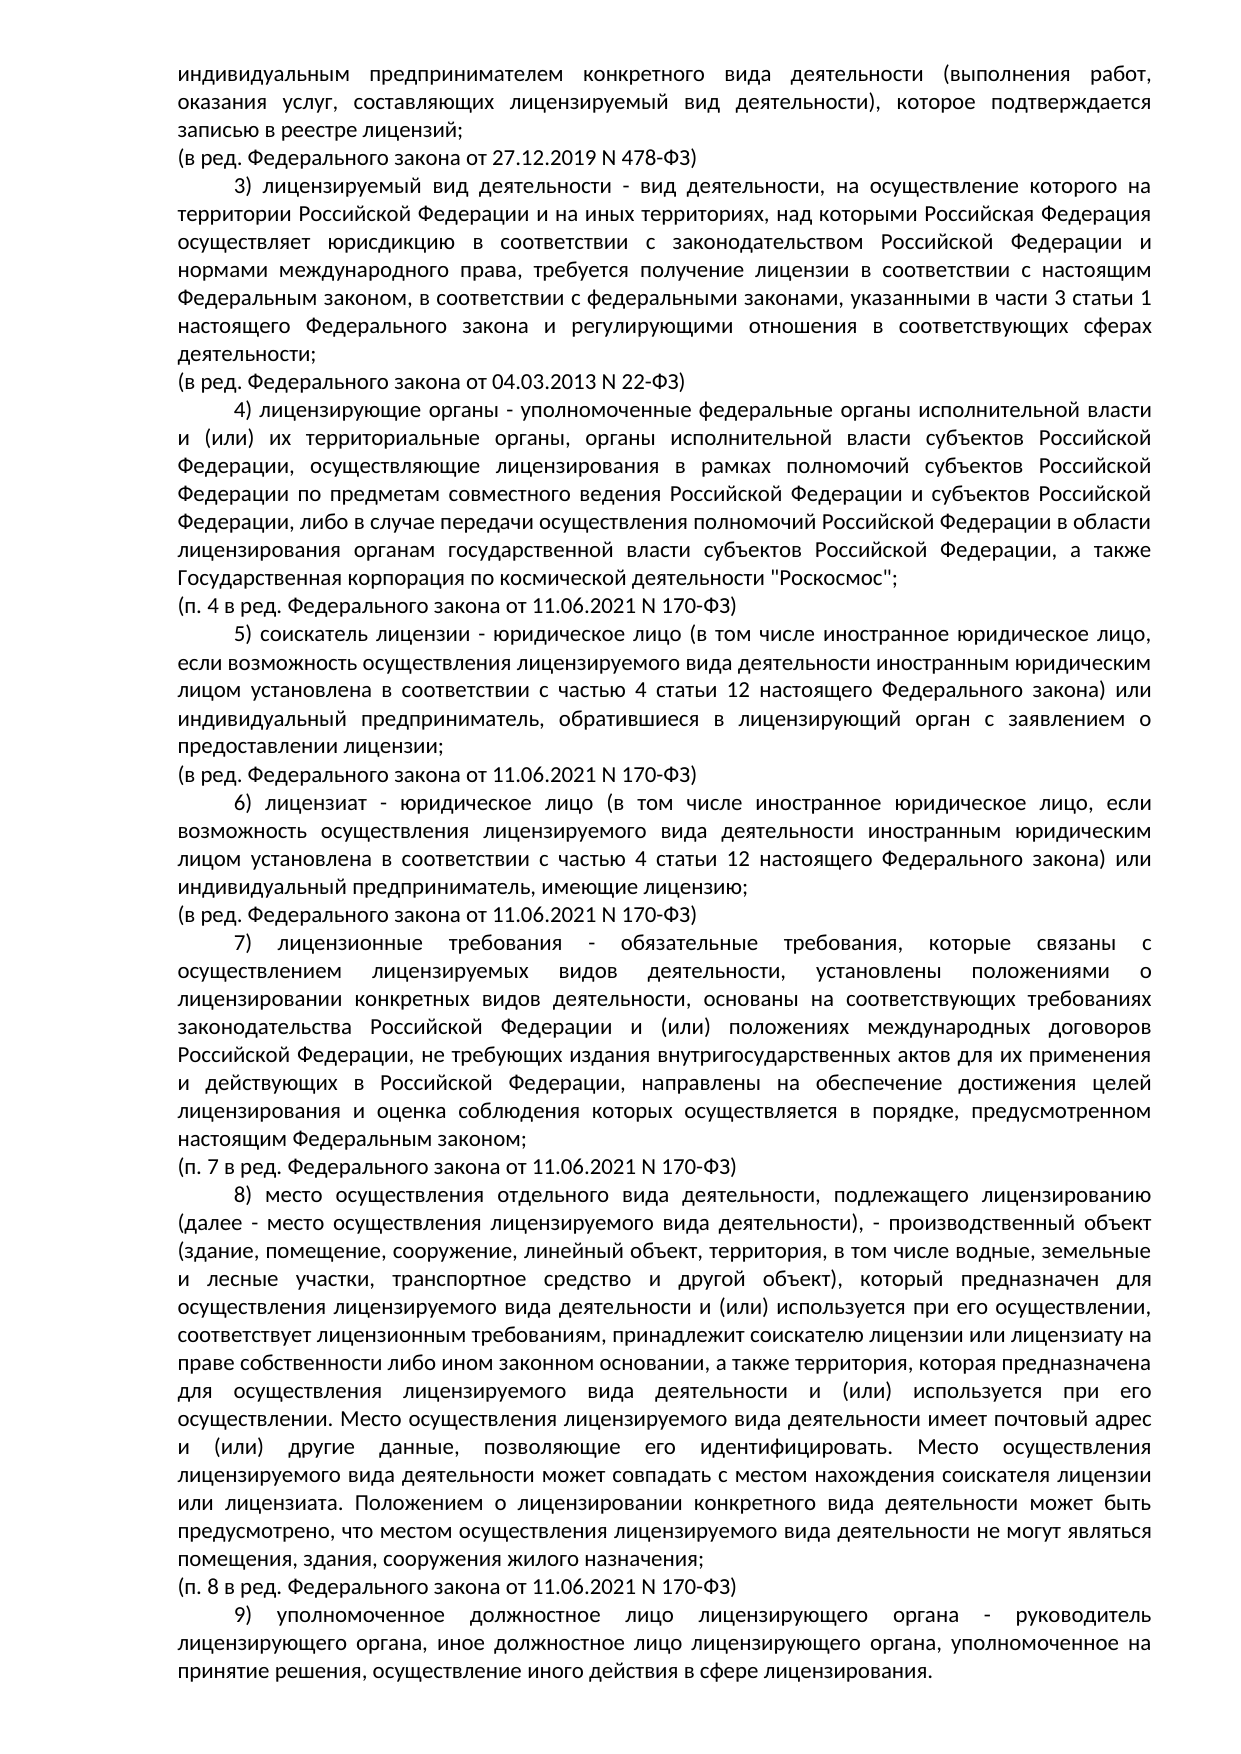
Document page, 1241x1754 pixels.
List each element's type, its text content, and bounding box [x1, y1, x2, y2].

text (п. 4 в ред. Федерального закона от 11.06.2021 N 170-ФЗ) [177, 592, 1152, 619]
text 4) лицензирующие органы - уполномоченные федеральные органы исполнительной власти и (или) их территориальные органы, органы исполнительной власти субъектов Российской Федерации, осуществляющие лицензирования в рамках полномочий субъектов Российской Федерации по предметам совместного ведения Российской Федерации и субъектов Российской Федерации, либо в случае передачи осуществления полномочий Российской Федерации в области лицензирования органам государственной власти субъектов Российской Федерации, а также Государственная корпорация по космической деятельности "Роскосмос"; [177, 395, 1152, 592]
text 9) уполномоченное должностное лицо лицензирующего органа - руководитель лицензирующего органа, иное должностное лицо лицензирующего органа, уполномоченное на принятие решения, осуществление иного действия в сфере лицензирования. [177, 1600, 1152, 1684]
text 6) лицензиат - юридическое лицо (в том числе иностранное юридическое лицо, если возможность осуществления лицензируемого вида деятельности иностранным юридическим лицом установлена в соответствии с частью 4 статьи 12 настоящего Федерального закона) или индивидуальный предприниматель, имеющие лицензию; [177, 788, 1152, 900]
text 8) место осуществления отдельного вида деятельности, подлежащего лицензированию (далее - место осуществления лицензируемого вида деятельности), - производственный объект (здание, помещение, сооружение, линейный объект, территория, в том числе водные, земельные и лесные участки, транспортное средство и другой объект), который предназначен для осуществления лицензируемого вида деятельности и (или) используется при его осуществлении, соответствует лицензионным требованиям, принадлежит соискателю лицензии или лицензиату на праве собственности либо ином законном основании, а также территория, которая предназначена для осуществления лицензируемого вида деятельности и (или) используется при его осуществлении. Место осуществления лицензируемого вида деятельности имеет почтовый адрес и (или) другие данные, позволяющие его идентифицировать. Место осуществления лицензируемого вида деятельности может совпадать с местом нахождения соискателя лицензии или лицензиата. Положением о лицензировании конкретного вида деятельности может быть предусмотрено, что местом осуществления лицензируемого вида деятельности не могут являться помещения, здания, сооружения жилого назначения; [177, 1180, 1152, 1572]
text 5) соискатель лицензии - юридическое лицо (в том числе иностранное юридическое лицо, если возможность осуществления лицензируемого вида деятельности иностранным юридическим лицом установлена в соответствии с частью 4 статьи 12 настоящего Федерального закона) или индивидуальный предприниматель, обратившиеся в лицензирующий орган с заявлением о предоставлении лицензии; [177, 619, 1152, 760]
text 7) лицензионные требования - обязательные требования, которые связаны с осуществлением лицензируемых видов деятельности, установлены положениями о лицензировании конкретных видов деятельности, основаны на соответствующих требованиях законодательства Российской Федерации и (или) положениях международных договоров Российской Федерации, не требующих издания внутригосударственных актов для их применения и действующих в Российской Федерации, направлены на обеспечение достижения целей лицензирования и оценка соблюдения которых осуществляется в порядке, предусмотренном настоящим Федеральным законом; [177, 928, 1152, 1152]
text (в ред. Федерального закона от 27.12.2019 N 478-ФЗ) [177, 143, 1152, 171]
text (п. 7 в ред. Федерального закона от 11.06.2021 N 170-ФЗ) [177, 1152, 1152, 1180]
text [177, 59, 1152, 143]
text (в ред. Федерального закона от 04.03.2013 N 22-ФЗ) [177, 367, 1152, 395]
text (п. 8 в ред. Федерального закона от 11.06.2021 N 170-ФЗ) [177, 1572, 1152, 1600]
text (в ред. Федерального закона от 11.06.2021 N 170-ФЗ) [177, 760, 1152, 788]
text (в ред. Федерального закона от 11.06.2021 N 170-ФЗ) [177, 900, 1152, 928]
text 3) лицензируемый вид деятельности - вид деятельности, на осуществление которого на территории Российской Федерации и на иных территориях, над которыми Российская Федерация осуществляет юрисдикцию в соответствии с законодательством Российской Федерации и нормами международного права, требуется получение лицензии в соответствии с настоящим Федеральным законом, в соответствии с федеральными законами, указанными в части 3 статьи 1 настоящего Федерального закона и регулирующими отношения в соответствующих сферах деятельности; [177, 171, 1152, 367]
